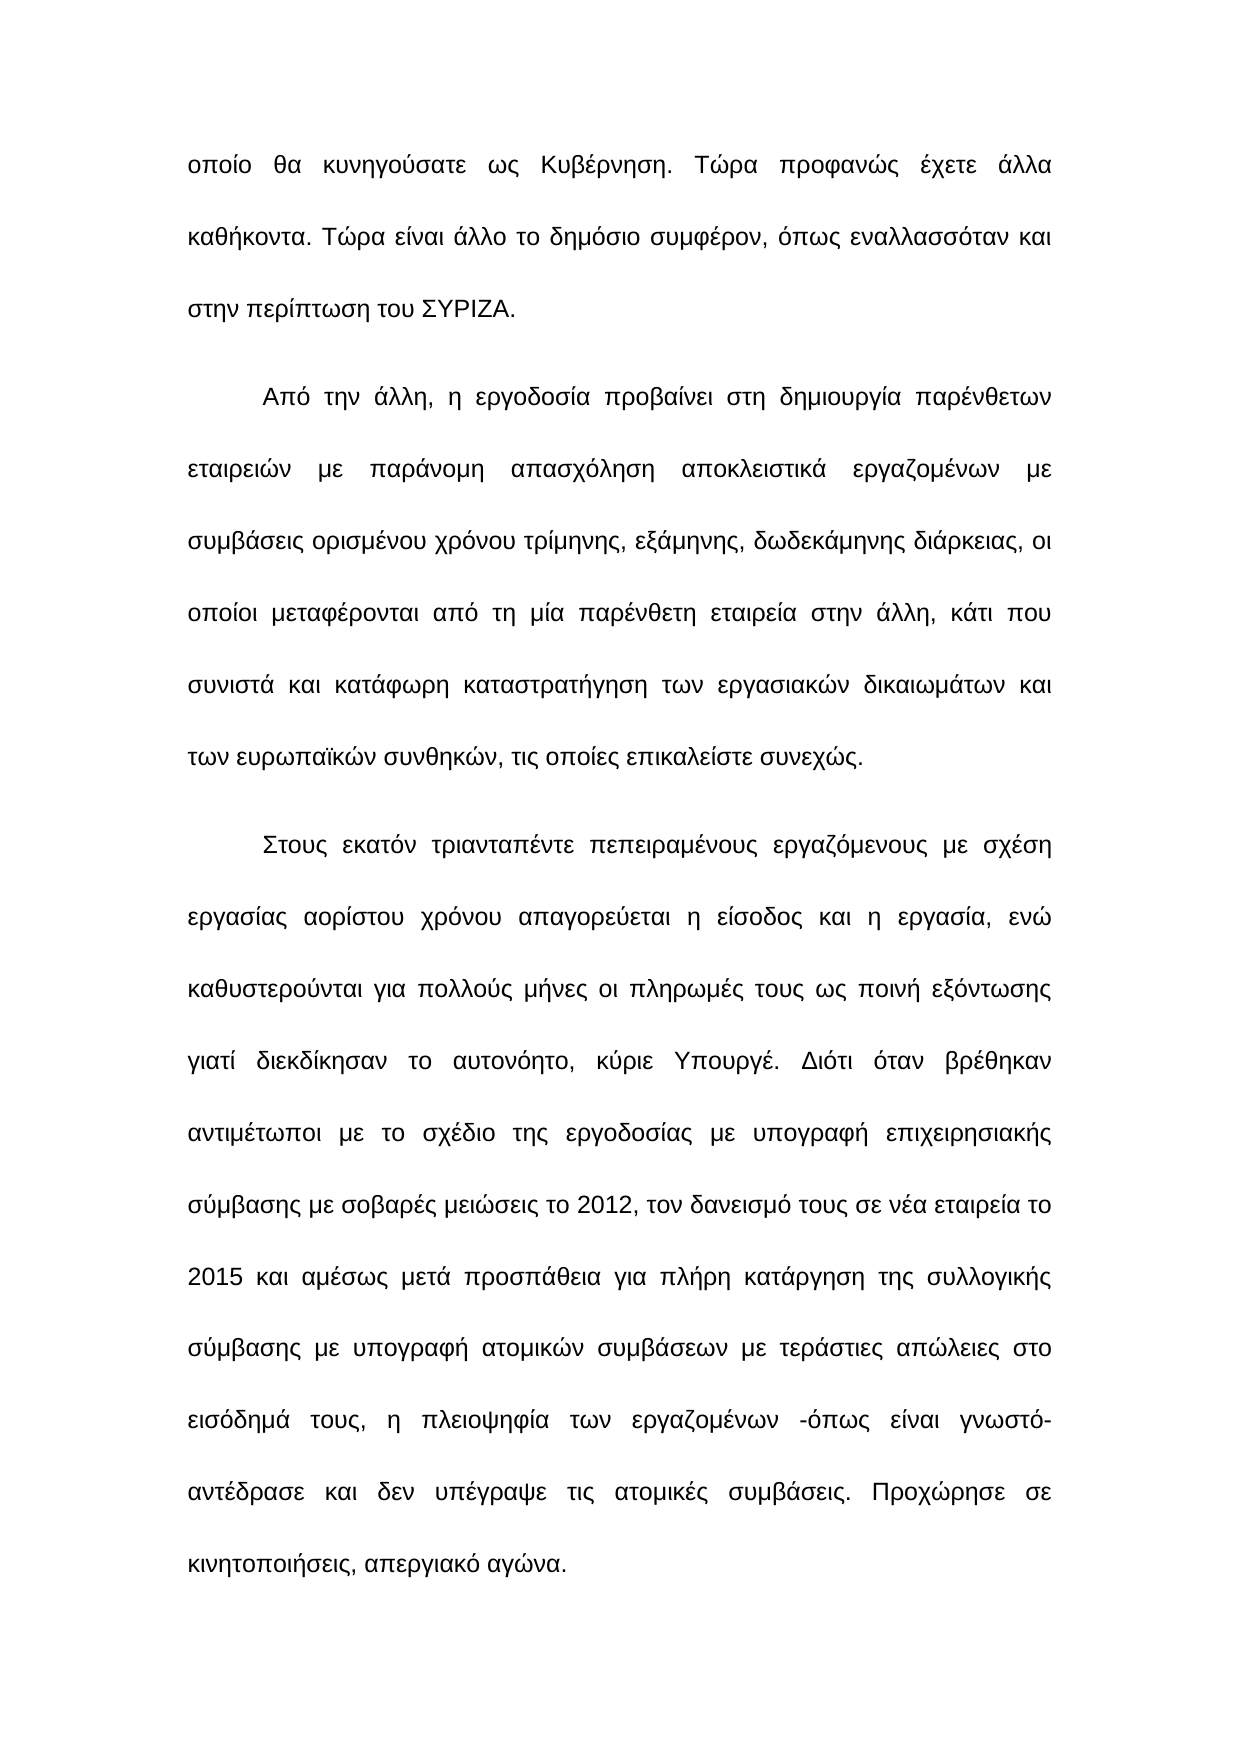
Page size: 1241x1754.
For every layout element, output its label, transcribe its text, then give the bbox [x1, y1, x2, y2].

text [187, 150, 1053, 322]
text Από την άλλη, η εργοδοσία προβαίνει στη δημιουργία παρένθετων εταιρειών με παράνομη απασχόληση αποκλειστικά εργαζομένων με συμβάσεις ορισμένου χρόνου τρίμηνης, εξάμηνης, δωδεκάμηνης διάρκειας, οι οποίοι μεταφέρονται από τη μία παρένθετη εταιρεία στην άλλη, κάτι που συνιστά και κατάφωρη καταστρατήγηση των εργασιακών δικαιωμάτων και των ευρωπαϊκών συνθηκών, τις οποίες επικαλείστε συνεχώς. [187, 382, 1053, 770]
text Στους εκατόν τριανταπέντε πεπειραμένους εργαζόμενους με σχέση εργασίας αορίστου χρόνου απαγορεύεται η είσοδος και η εργασία, ενώ καθυστερούνται για πολλούς μήνες οι πληρωμές τους ως ποινή εξόντωσης γιατί διεκδίκησαν το αυτονόητο, κύριε Υπουργέ. Διότι όταν βρέθηκαν αντιμέτωποι με το σχέδιο της εργοδοσίας με υπογραφή επιχειρησιακής σύμβασης με σοβαρές μειώσεις το 2012, τον δανεισμό τους σε νέα εταιρεία το 2015 και αμέσως μετά προσπάθεια για πλήρη κατάργηση της συλλογικής σύμβασης με υπογραφή ατομικών συμβάσεων με τεράστιες απώλειες στο εισόδημά τους, η πλειοψηφία των εργαζομένων -όπως είναι γνωστό- αντέδρασε και δεν υπέγραψε τις ατομικές συμβάσεις. Προχώρησε σε κινητοποιήσεις, απεργιακό αγώνα. [187, 830, 1053, 1578]
